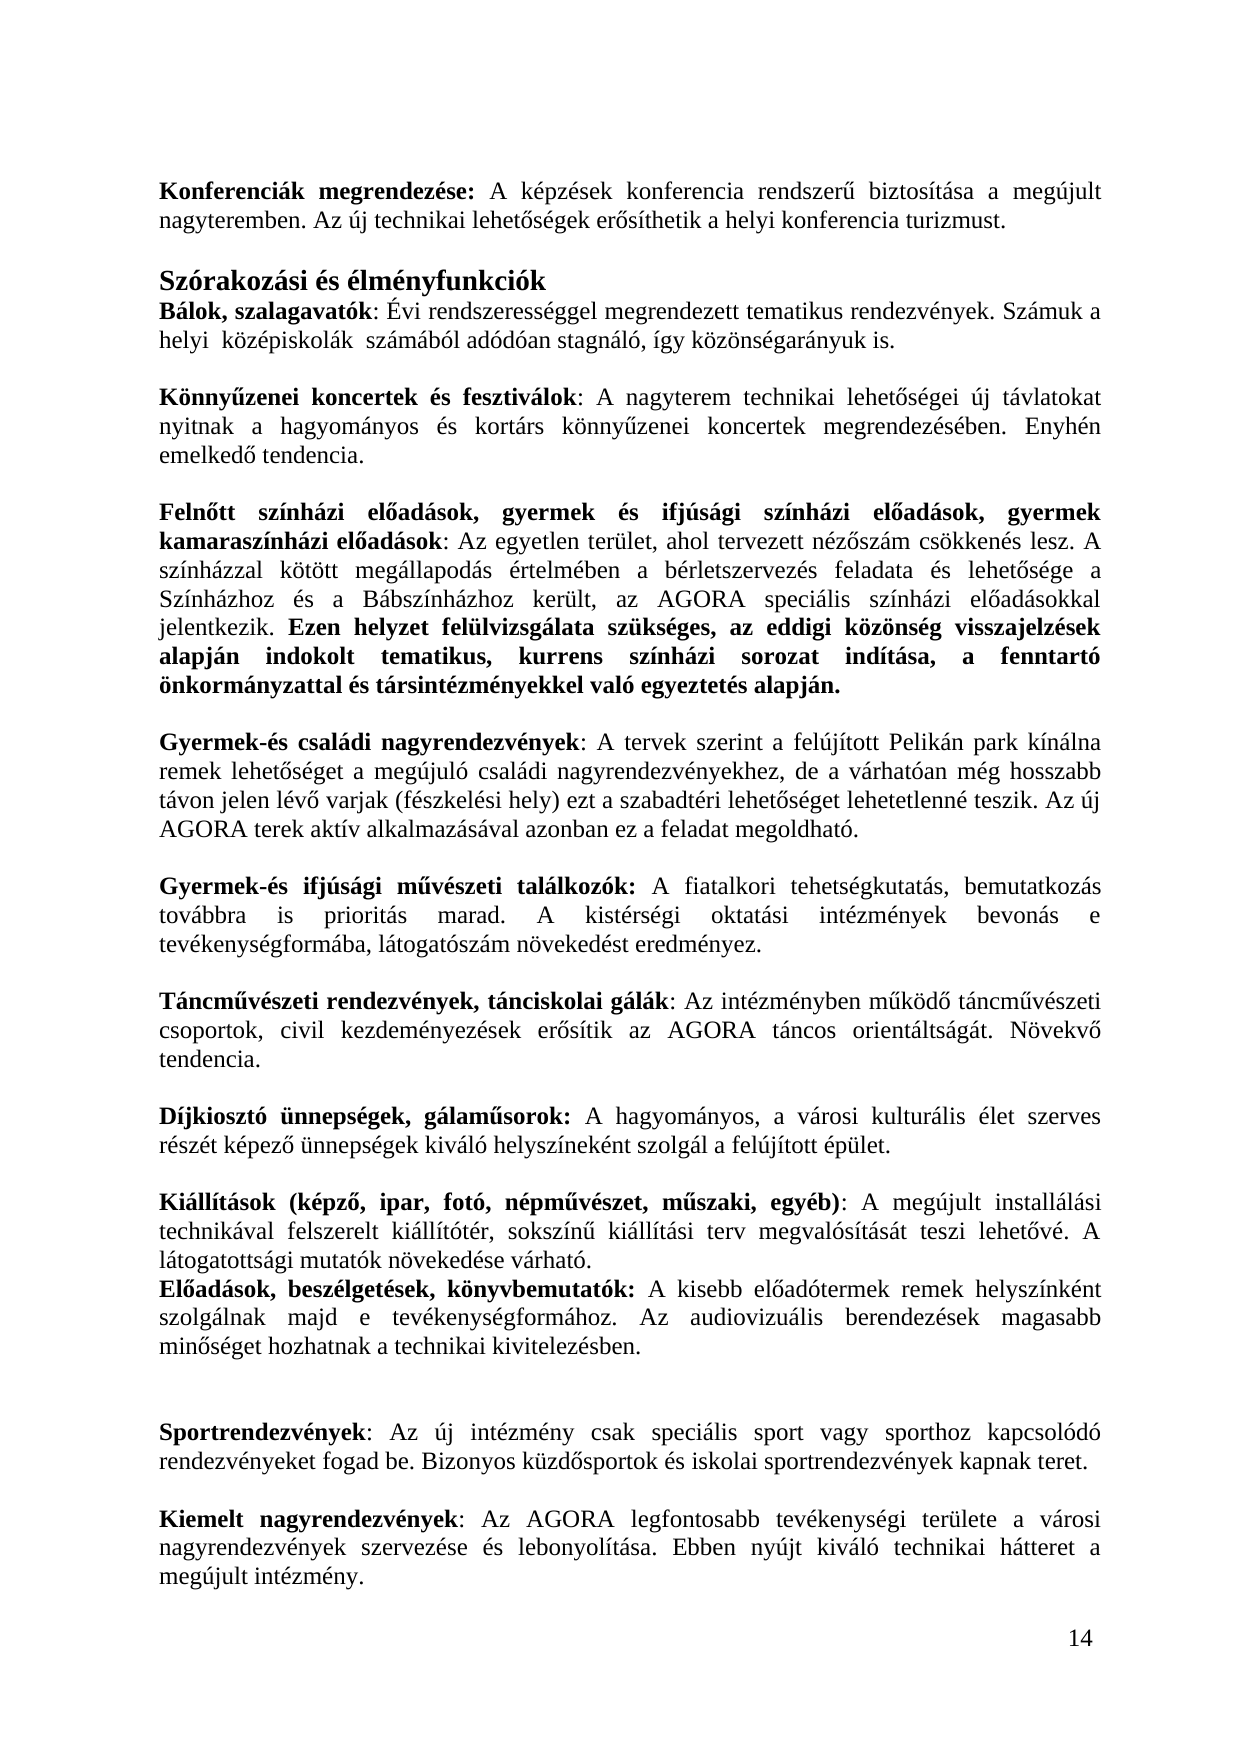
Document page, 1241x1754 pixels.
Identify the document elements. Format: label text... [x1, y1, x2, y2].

table_cell Konferenciák megrendezése: A képzések konferencia rendszerű biztosítása a megújult nagyteremben. Az új technikai lehetőségek erősíthetik a helyi konferencia turizmust. [148, 148, 1113, 234]
table_cell Díjkiosztó ünnepségek, gálaműsorok: A hagyományos, a városi kulturális élet szerves részét képező ünnepségek kiváló helyszíneként szolgál a felújított épület. [148, 1073, 1113, 1159]
table_header Szórakozási és élményfunkciók Bálok, szalagavatók: Évi rendszerességgel megrendezett tematikus rendezvények. Számuk a helyi középiskolák számából adódóan stagnáló, így közönségarányuk is. [148, 263, 1113, 354]
table_cell Kiemelt nagyrendezvények: Az AGORA legfontosabb tevékenységi területe a városi nagyrendezvények szervezése és lebonyolítása. Ebben nyújt kiváló technikai hátteret a megújult intézmény. [148, 1475, 1113, 1590]
table_cell Előadások, beszélgetések, könyvbemutatók: A kisebb előadótermek remek helyszínként szolgálnak majd e tevékenységformához. Az audiovizuális berendezések magasabb minőséget hozhatnak a technikai kivitelezésben. [148, 1274, 1113, 1360]
table_cell Táncművészeti rendezvények, tánciskolai gálák: Az intézményben működő táncművészeti csoportok, civil kezdeményezések erősítik az AGORA táncos orientáltságát. Növekvő tendencia. [148, 958, 1113, 1072]
table_cell Gyermek-és családi nagyrendezvények: A tervek szerint a felújított Pelikán park kínálna remek lehetőséget a megújuló családi nagyrendezvényekhez, de a várhatóan még hosszabb távon jelen lévő varjak (fészkelési hely) ezt a szabadtéri lehetőséget lehetetlenné teszik. Az új AGORA terek aktív alkalmazásával azonban ez a feladat megoldható. [148, 699, 1113, 842]
table_cell Gyermek-és ifjúsági művészeti találkozók: A fiatalkori tehetségkutatás, bemutatkozás továbbra is prioritás marad. A kistérségi oktatási intézmények bevonás e tevékenységformába, látogatószám növekedést eredményez. [148, 843, 1113, 957]
table_cell Könnyűzenei koncertek és fesztiválok: A nagyterem technikai lehetőségei új távlatokat nyitnak a hagyományos és kortárs könnyűzenei koncertek megrendezésében. Enyhén emelkedő tendencia. [148, 354, 1113, 469]
table_cell Sportrendezvények: Az új intézmény csak speciális sport vagy sporthoz kapcsolódó rendezvényeket fogad be. Bizonyos küzdősportok és iskolai sportrendezvények kapnak teret. [148, 1360, 1113, 1475]
table_cell Felnőtt színházi előadások, gyermek és ifjúsági színházi előadások, gyermek kamaraszínházi előadások: Az egyetlen terület, ahol tervezett nézőszám csökkenés lesz. A színházzal kötött megállapodás értelmében a bérletszervezés feladata és lehetősége a Színházhoz és a Bábszínházhoz került, az AGORA speciális színházi előadásokkal jelentkezik. Ezen helyzet felülvizsgálata szükséges, az eddigi közönség visszajelzések alapján indokolt tematikus, kurrens színházi sorozat indítása, a fenntartó önkormányzattal és társintézményekkel való egyeztetés alapján. [148, 469, 1113, 699]
table_cell Kiállítások (képző, ipar, fotó, népművészet, műszaki, egyéb): A megújult installálási technikával felszerelt kiállítótér, sokszínű kiállítási terv megvalósítását teszi lehetővé. A látogatottsági mutatók növekedése várható. [148, 1159, 1113, 1274]
